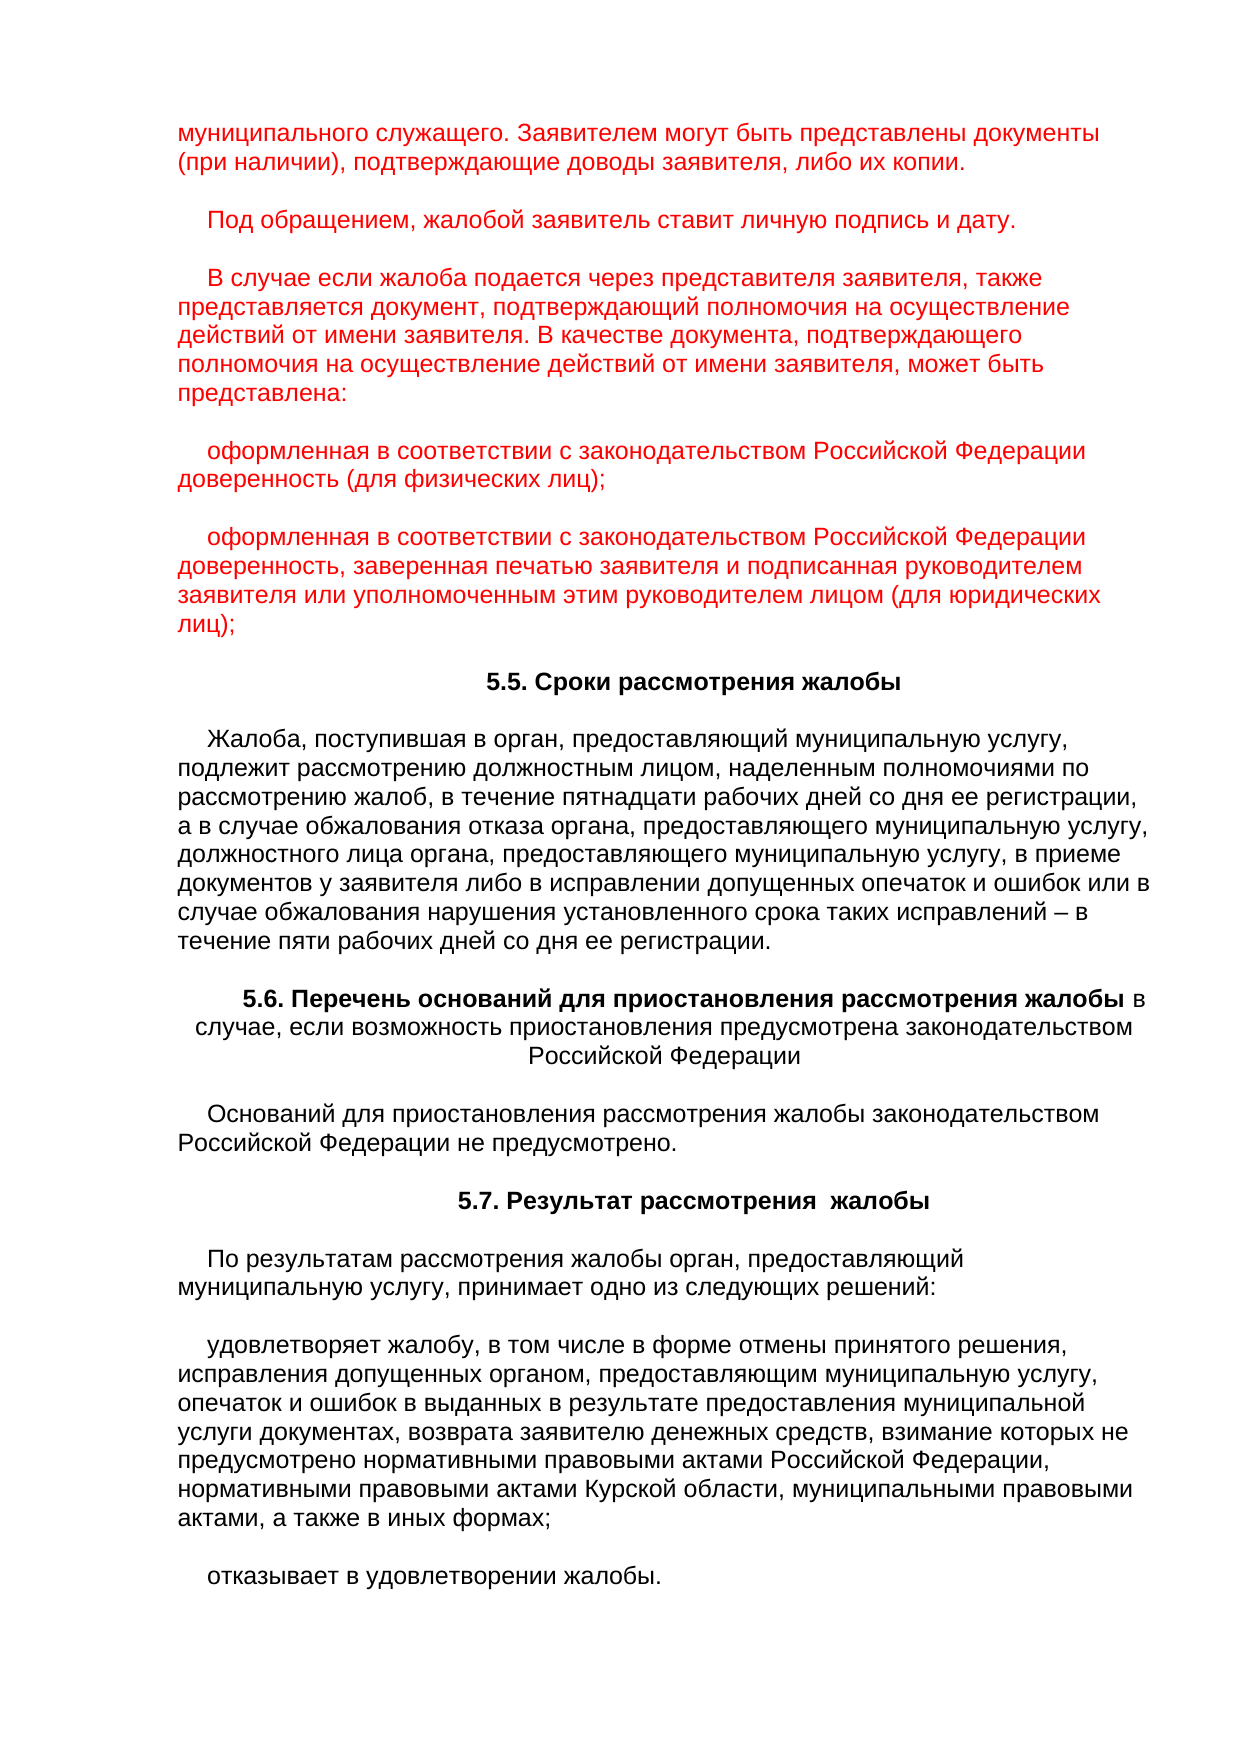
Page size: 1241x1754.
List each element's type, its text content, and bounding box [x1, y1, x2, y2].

text В случае если жалоба подается через представителя заявителя, также представляется документ, подтверждающий полномочия на осуществление действий от имени заявителя. В качестве документа, подтверждающего полномочия на осуществление действий от имени заявителя, может быть представлена: [177, 263, 1152, 406]
text оформленная в соответствии с законодательством Российской Федерации доверенность, заверенная печатью заявителя и подписанная руководителем заявителя или уполномоченным этим руководителем лицом (для юридических лиц); [177, 522, 1152, 637]
text удовлетворяет жалобу, в том числе в форме отмены принятого решения, исправления допущенных органом, предоставляющим муниципальную услугу, опечаток и ошибок в выданных в результате предоставления муниципальной услуги документах, возврата заявителю денежных средств, взимание которых не предусмотрено нормативными правовыми актами Российской Федерации, нормативными правовыми актами Курской области, муниципальными правовыми актами, а также в иных формах; [177, 1330, 1152, 1531]
text По результатам рассмотрения жалобы орган, предоставляющий муниципальную услугу, принимает одно из следующих решений: [177, 1243, 1152, 1301]
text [177, 118, 1152, 176]
text Оснований для приостановления рассмотрения жалобы законодательством Российской Федерации не предусмотрено. [177, 1099, 1152, 1156]
text Под обращением, жалобой заявитель ставит личную подпись и дату. [177, 205, 1152, 233]
text 5.5. Сроки рассмотрения жалобы [177, 666, 1152, 695]
text оформленная в соответствии с законодательством Российской Федерации доверенность (для физических лиц); [177, 436, 1152, 493]
text 5.7. Результат рассмотрения жалобы [177, 1186, 1152, 1214]
text отказывает в удовлетворении жалобы. [177, 1561, 1152, 1589]
text Жалоба, поступившая в орган, предоставляющий муниципальную услугу, подлежит рассмотрению должностным лицом, наделенным полномочиями по рассмотрению жалоб, в течение пятнадцати рабочих дней со дня ее регистрации, а в случае обжалования отказа органа, предоставляющего муниципальную услугу, должностного лица органа, предоставляющего муниципальную услугу, в приеме документов у заявителя либо в исправлении допущенных опечаток и ошибок или в случае обжалования нарушения установленного срока таких исправлений – в течение пяти рабочих дней со дня ее регистрации. [177, 724, 1152, 954]
text 5.6. Перечень оснований для приостановления рассмотрения жалобы в случае, если возможность приостановления предусмотрена законодательством Российской Федерации [177, 983, 1152, 1070]
